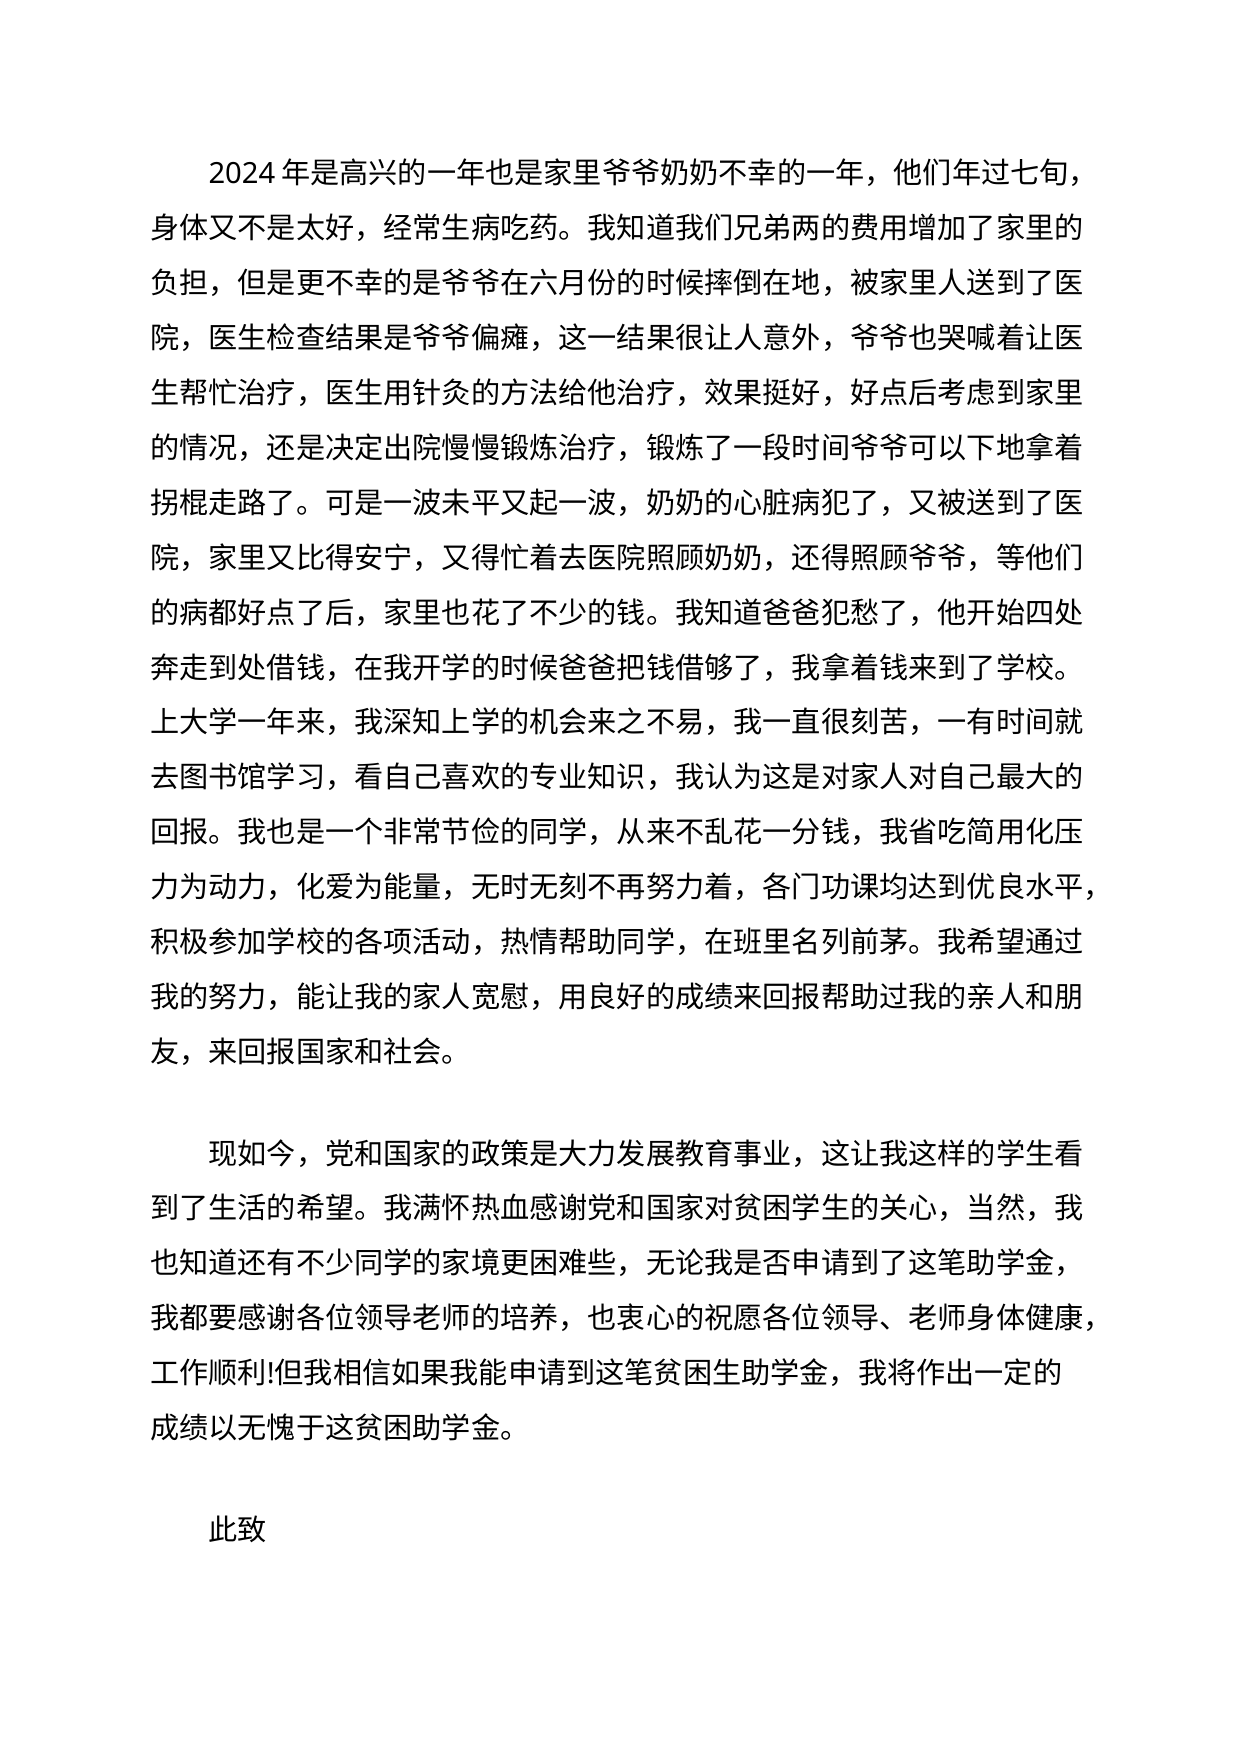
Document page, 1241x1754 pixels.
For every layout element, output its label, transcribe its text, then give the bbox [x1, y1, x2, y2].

text 现如今，党和国家的政策是大力发展教育事业，这让我这样的学生看到了生活的希望。我满怀热血感谢党和国家对贫困学生的关心，当然，我也知道还有不少同学的家境更困难些，无论我是否申请到了这笔助学金，我都要感谢各位领导老师的培养，也衷心的祝愿各位领导、老师身体健康，工作顺利!但我相信如果我能申请到这笔贫困生助学金，我将作出一定的成绩以无愧于这贫困助学金。 [150, 1130, 1090, 1447]
text 2024年是高兴的一年也是家里爷爷奶奶不幸的一年，他们年过七旬，身体又不是太好，经常生病吃药。我知道我们兄弟两的费用增加了家里的负担，但是更不幸的是爷爷在六月份的时候摔倒在地，被家里人送到了医院，医生检查结果是爷爷偏瘫，这一结果很让人意外，爷爷也哭喊着让医生帮忙治疗，医生用针灸的方法给他治疗，效果挺好，好点后考虑到家里的情况，还是决定出院慢慢锻炼治疗，锻炼了一段时间爷爷可以下地拿着拐棍走路了。可是一波未平又起一波，奶奶的心脏病犯了，又被送到了医院，家里又比得安宁，又得忙着去医院照顾奶奶，还得照顾爷爷，等他们的病都好点了后，家里也花了不少的钱。我知道爸爸犯愁了，他开始四处奔走到处借钱，在我开学的时候爸爸把钱借够了，我拿着钱来到了学校。上大学一年来，我深知上学的机会来之不易，我一直很刻苦，一有时间就去图书馆学习，看自己喜欢的专业知识，我认为这是对家人对自己最大的回报。我也是一个非常节俭的同学，从来不乱花一分钱，我省吃简用化压力为动力，化爱为能量，无时无刻不再努力着，各门功课均达到优良水平，积极参加学校的各项活动，热情帮助同学，在班里名列前茅。我希望通过我的努力，能让我的家人宽慰，用良好的成绩来回报帮助过我的亲人和朋友，来回报国家和社会。 [150, 150, 1090, 1071]
text 此致 [150, 1507, 1090, 1549]
